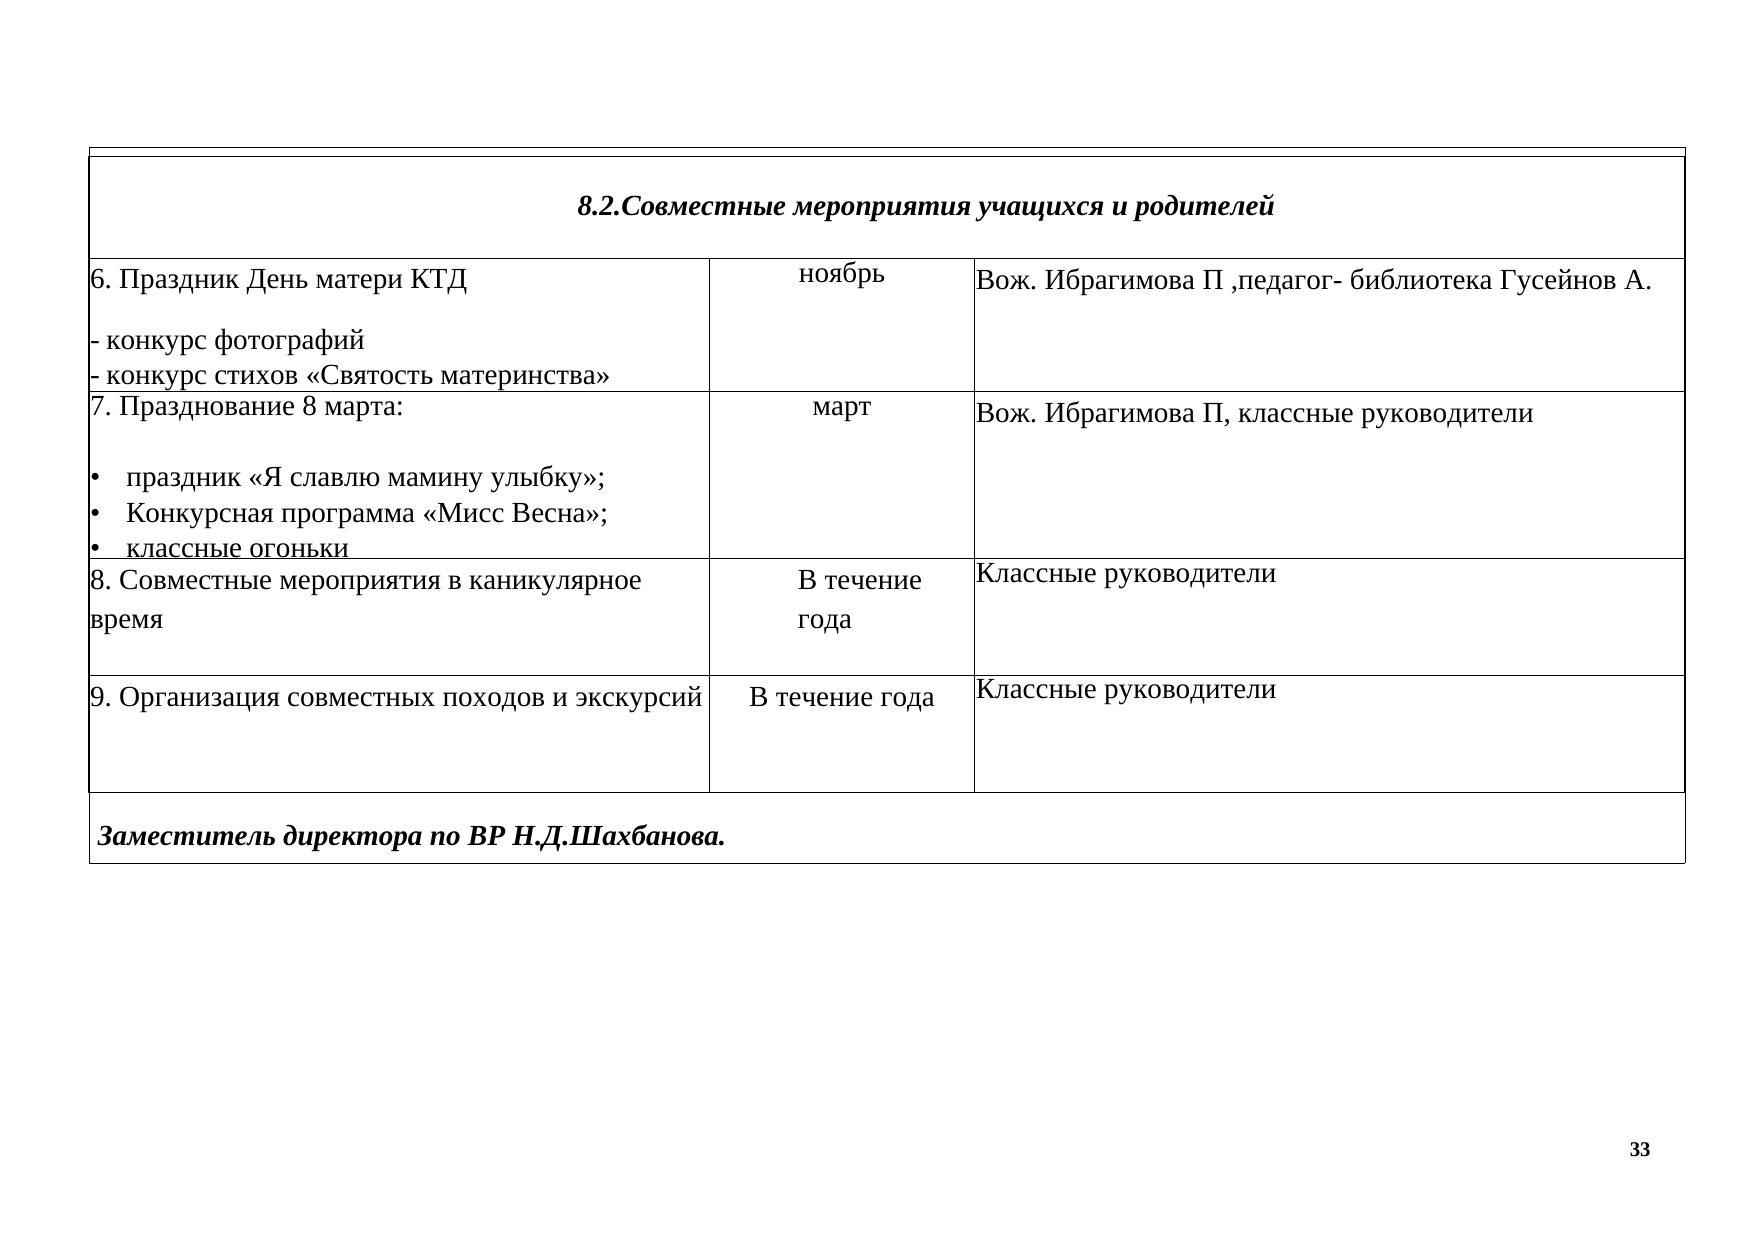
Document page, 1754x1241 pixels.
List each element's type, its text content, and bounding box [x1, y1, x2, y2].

table_cell В течение года [710, 559, 974, 674]
table_cell 9. Организация совместных походов и экскурсий [90, 676, 709, 792]
table_cell ноябрь [710, 259, 974, 391]
table_cell Вож. Ибрагимова П ,педагог- библиотека Гусейнов А. [975, 259, 1684, 391]
table_cell Вож. Ибрагимова П, классные руководители [975, 392, 1684, 558]
table_cell 7. Празднование 8 марта: праздник «Я славлю мамину улыбку»; Конкурсная программа «Мисс Весна»; классные огоньки [90, 392, 709, 558]
text Заместитель директора по ВР Н.Д.Шахбанова. [98, 822, 1676, 851]
table_cell 6. Праздник День матери КТД конкурс фотографий конкурс стихов «Святость материнства» [90, 259, 709, 391]
table_header 8.2.Совместные мероприятия учащихся и родителей [90, 157, 1684, 258]
table_cell 8. Совместные мероприятия в каникулярное время [90, 559, 709, 674]
table_cell В течение года [710, 676, 974, 792]
table_cell Классные руководители [975, 676, 1684, 792]
table_cell Классные руководители [975, 559, 1684, 674]
table_cell март [710, 392, 974, 558]
